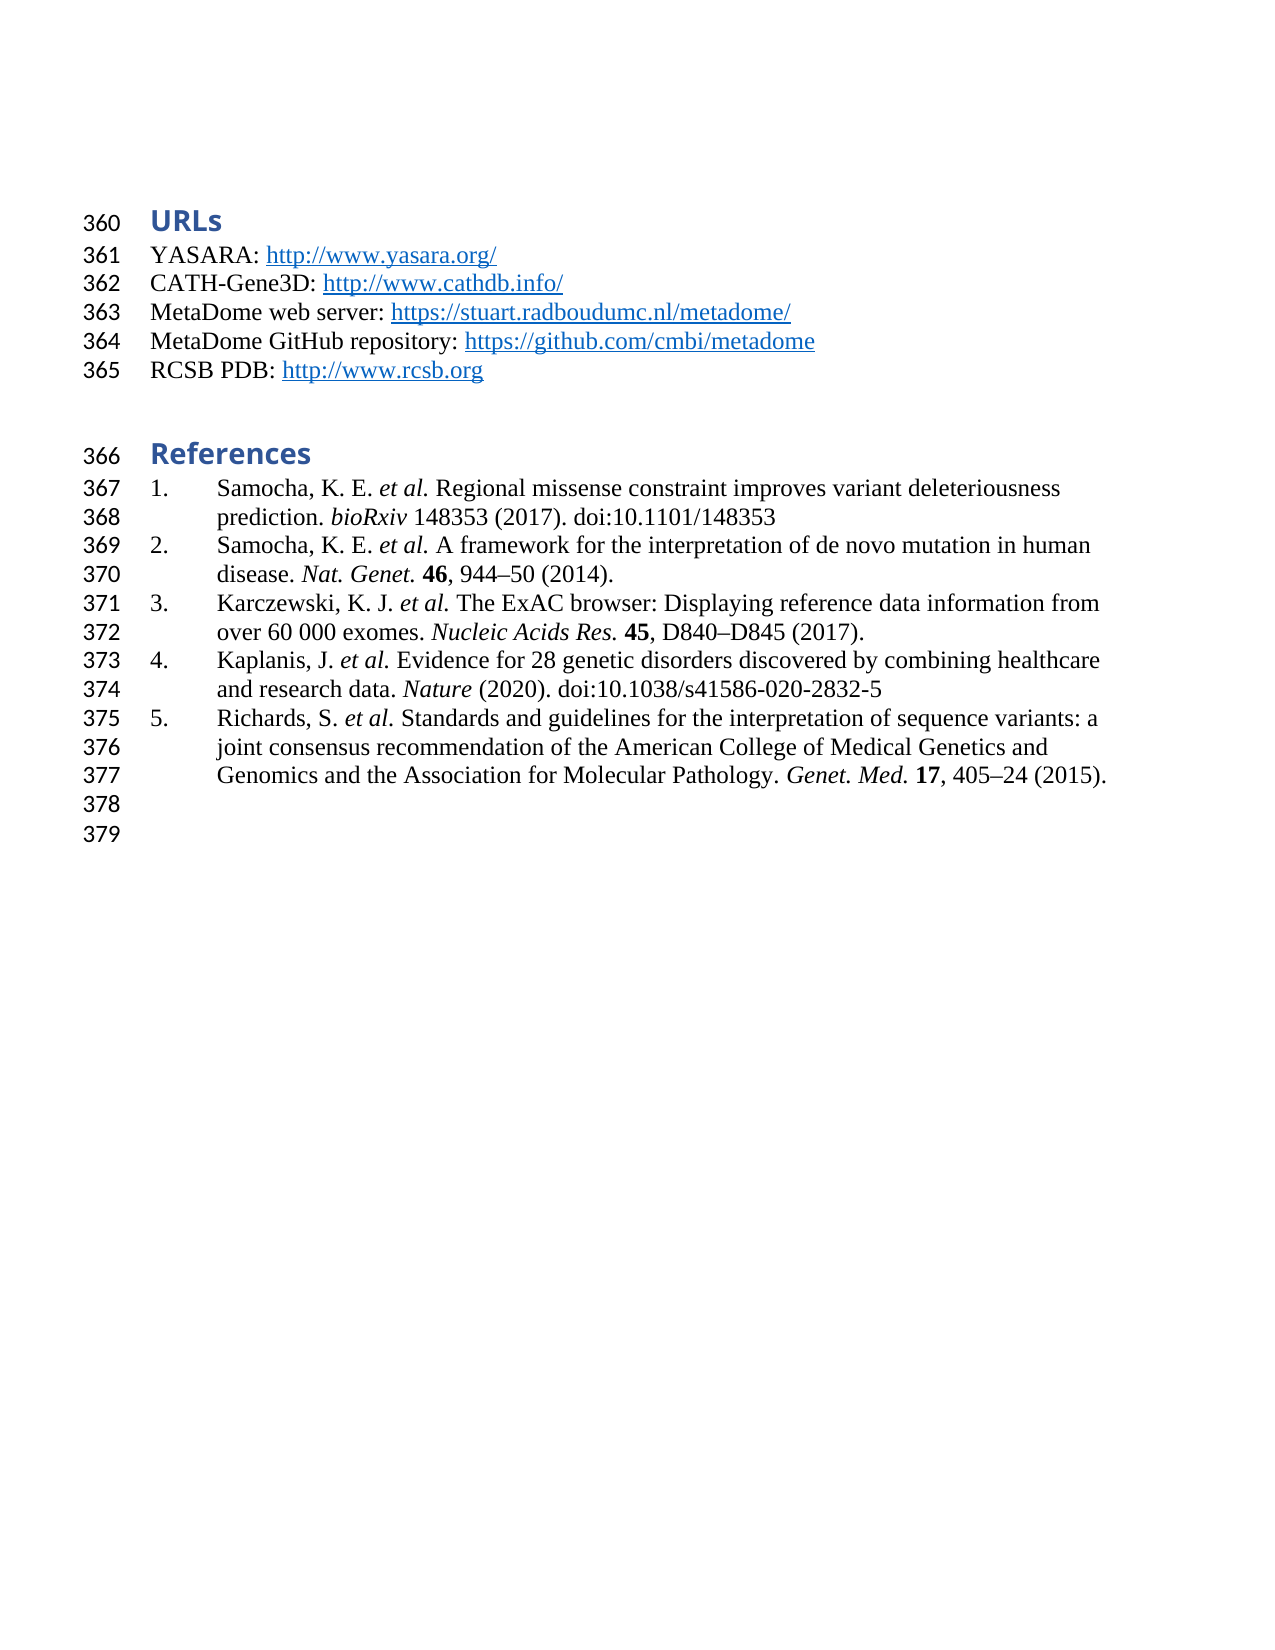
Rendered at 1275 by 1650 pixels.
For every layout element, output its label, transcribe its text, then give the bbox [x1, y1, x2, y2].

text 4. Kaplanis, J. et al. Evidence for 28 genetic disorders discovered by combining healthcare and research data. Nature (2020). doi:10.1038/s41586-020-2832-5 [150, 646, 1125, 703]
text RCSB PDB: http://www.rcsb.org [150, 355, 1125, 383]
text MetaDome web server: https://stuart.radboudumc.nl/metadome/ [150, 297, 1125, 326]
text 1. Samocha, K. E. et al. Regional missense constraint improves variant deleteriousness prediction. bioRxiv 148353 (2017). doi:10.1101/148353 [150, 473, 1125, 531]
text YASARA: http://www.yasara.org/ [150, 240, 1125, 268]
text 3. Karczewski, K. J. et al. The ExAC browser: Displaying reference data information from over 60 000 exomes. Nucleic Acids Res. 45, D840–D845 (2017). [150, 588, 1125, 646]
subtitle URLs [150, 200, 1125, 240]
text MetaDome GitHub repository: https://github.com/cmbi/metadome [150, 326, 1125, 355]
text CATH-Gene3D: http://www.cathdb.info/ [150, 268, 1125, 297]
text 5. Richards, S. et al. Standards and guidelines for the interpretation of sequence variants: a joint consensus recommendation of the American College of Medical Genetics and Genomics and the Association for Molecular Pathology. Genet. Med. 17, 405–24 (2015). [150, 703, 1125, 789]
subtitle References [150, 433, 1125, 473]
text 2. Samocha, K. E. et al. A framework for the interpretation of de novo mutation in human disease. Nat. Genet. 46, 944–50 (2014). [150, 531, 1125, 588]
